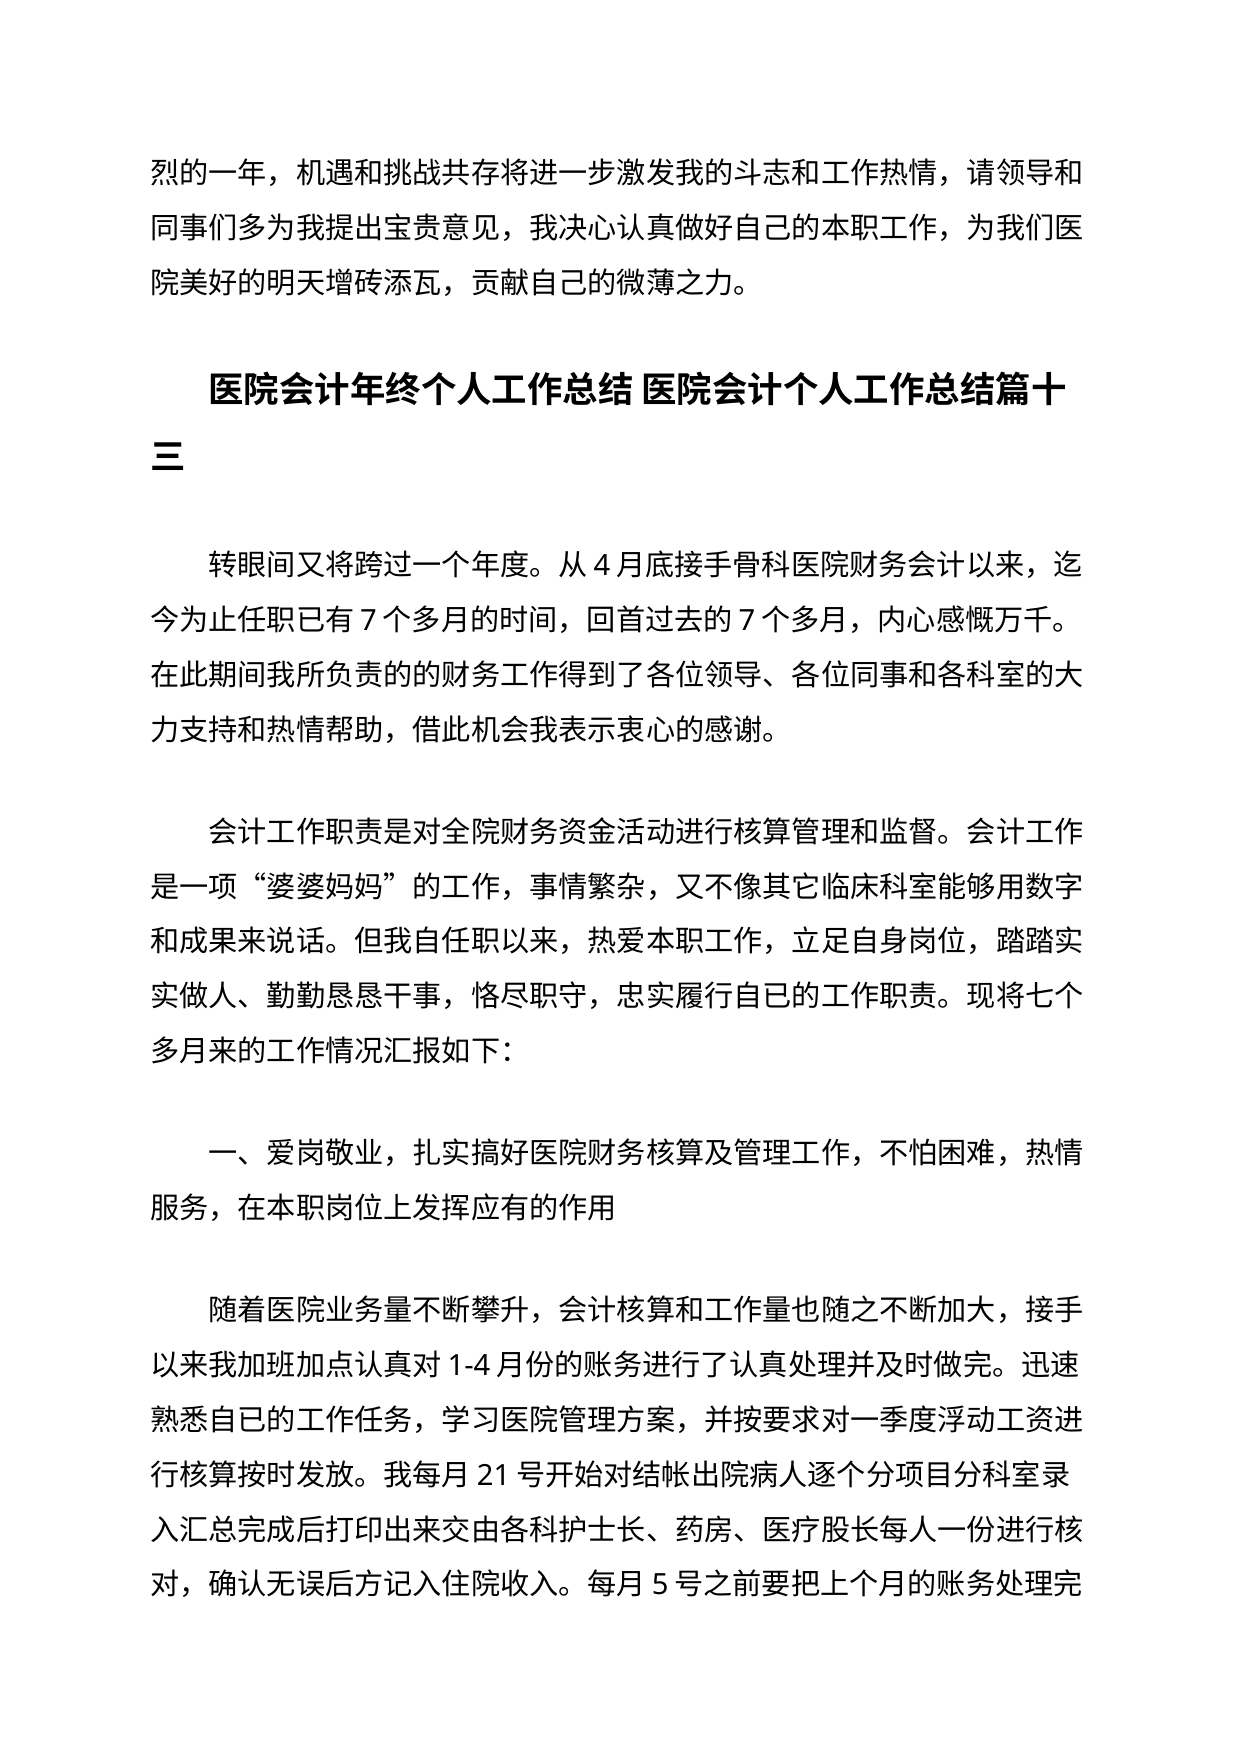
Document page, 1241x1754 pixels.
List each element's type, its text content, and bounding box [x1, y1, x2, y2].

text 医院会计年终个人工作总结 医院会计个人工作总结篇十三 [150, 362, 1090, 479]
text 转眼间又将跨过一个年度。从4月底接手骨科医院财务会计以来，迄今为止任职已有7个多月的时间，回首过去的7个多月，内心感慨万千。在此期间我所负责的的财务工作得到了各位领导、各位同事和各科室的大力支持和热情帮助，借此机会我表示衷心的感谢。 [150, 542, 1090, 749]
text 会计工作职责是对全院财务资金活动进行核算管理和监督。会计工作是一项“婆婆妈妈”的工作，事情繁杂，又不像其它临床科室能够用数字和成果来说话。但我自任职以来，热爱本职工作，立足自身岗位，踏踏实实做人、勤勤恳恳干事，恪尽职守，忠实履行自已的工作职责。现将七个多月来的工作情况汇报如下： [150, 808, 1090, 1070]
text 一、爱岗敬业，扎实搞好医院财务核算及管理工作，不怕困难，热情服务，在本职岗位上发挥应有的作用 [150, 1129, 1090, 1227]
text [150, 150, 1090, 302]
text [150, 1286, 1090, 1603]
